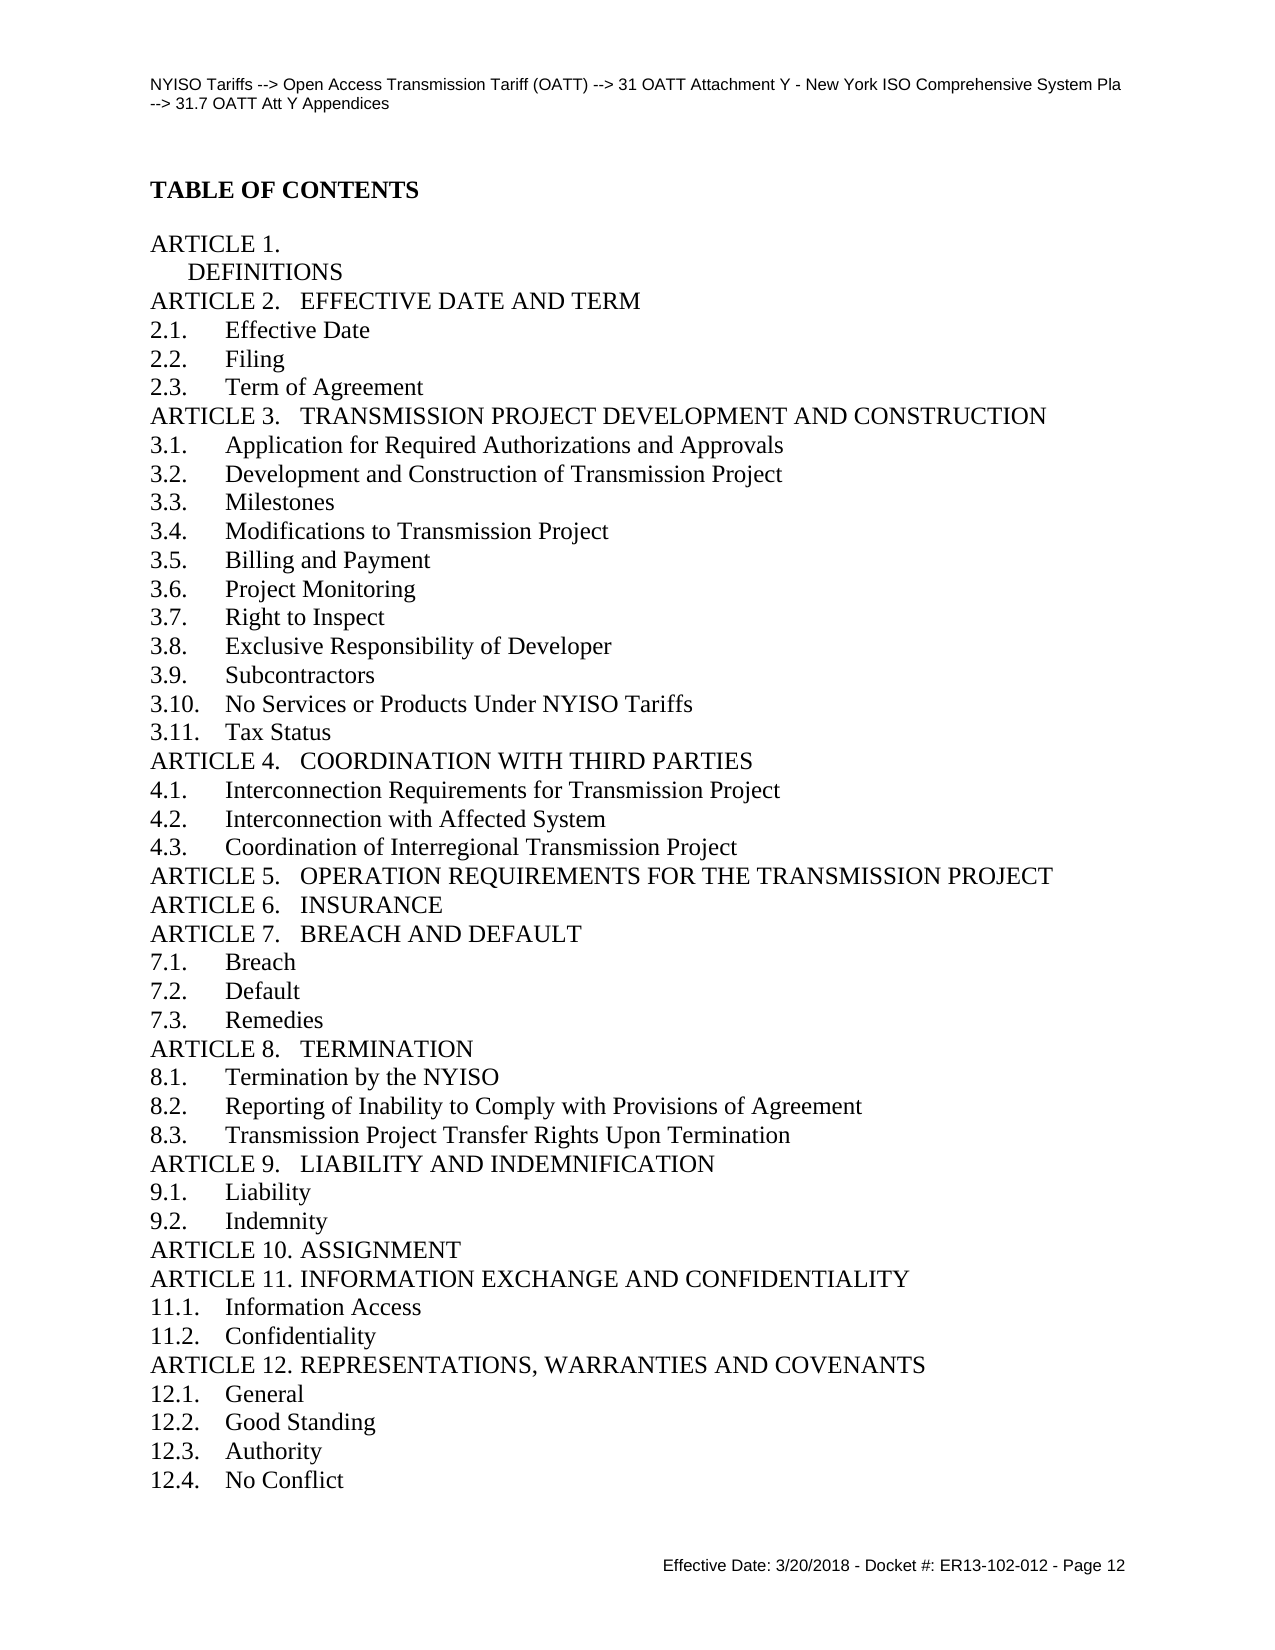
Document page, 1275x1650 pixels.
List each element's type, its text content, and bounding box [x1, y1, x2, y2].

text 4.3. Coordination of Interregional Transmission Project [150, 832, 1125, 861]
text 3.8. Exclusive Responsibility of Developer [150, 631, 1125, 660]
text 2.1. Effective Date [150, 315, 1125, 344]
text ARTICLE 3. TRANSMISSION PROJECT DEVELOPMENT AND CONSTRUCTION [150, 401, 1125, 430]
text ARTICLE 1. DEFINITIONS [150, 229, 1125, 286]
text 11.1. Information Access [150, 1292, 1125, 1321]
text 8.3. Transmission Project Transfer Rights Upon Termination [150, 1120, 1125, 1149]
text 3.5. Billing and Payment [150, 545, 1125, 574]
text 12.4. No Conflict [150, 1465, 1125, 1494]
text 11.2. Confidentiality [150, 1321, 1125, 1350]
text ARTICLE 10. ASSIGNMENT [150, 1235, 1125, 1264]
text 12.1. General [150, 1379, 1125, 1407]
text 7.2. Default [150, 976, 1125, 1005]
text TABLE OF CONTENTS [150, 175, 1162, 204]
text 3.9. Subcontractors [150, 660, 1125, 689]
text 7.3. Remedies [150, 1005, 1125, 1034]
text 7.1. Breach [150, 947, 1125, 976]
text 3.3. Milestones [150, 487, 1125, 516]
text 9.1. Liability [150, 1177, 1125, 1206]
text 3.6. Project Monitoring [150, 574, 1125, 602]
text 12.2. Good Standing [150, 1407, 1125, 1436]
text ARTICLE 5. OPERATION REQUIREMENTS FOR THE TRANSMISSION PROJECT [150, 861, 1125, 890]
text 12.3. Authority [150, 1436, 1125, 1465]
text 2.2. Filing [150, 344, 1125, 372]
text ARTICLE 11. INFORMATION EXCHANGE AND CONFIDENTIALITY [150, 1264, 1125, 1292]
text 3.7. Right to Inspect [150, 602, 1125, 631]
text ARTICLE 9. LIABILITY AND INDEMNIFICATION [150, 1149, 1125, 1177]
text 4.1. Interconnection Requirements for Transmission Project [150, 775, 1125, 804]
text ARTICLE 4. COORDINATION WITH THIRD PARTIES [150, 746, 1125, 775]
text ARTICLE 6. INSURANCE [150, 890, 1125, 919]
text 8.1. Termination by the NYISO [150, 1062, 1125, 1091]
text 8.2. Reporting of Inability to Comply with Provisions of Agreement [150, 1091, 1125, 1120]
text 3.11. Tax Status [150, 717, 1125, 746]
text 3.1. Application for Required Authorizations and Approvals [150, 430, 1125, 459]
text 3.10. No Services or Products Under NYISO Tariffs [150, 689, 1125, 717]
text 9.2. Indemnity [150, 1206, 1125, 1235]
text 4.2. Interconnection with Affected System [150, 804, 1125, 832]
text 3.2. Development and Construction of Transmission Project [150, 459, 1125, 487]
text ARTICLE 12. REPRESENTATIONS, WARRANTIES AND COVENANTS [150, 1350, 1125, 1379]
text 3.4. Modifications to Transmission Project [150, 516, 1125, 545]
text 2.3. Term of Agreement [150, 372, 1125, 401]
text ARTICLE 2. EFFECTIVE DATE AND TERM [150, 286, 1125, 315]
text ARTICLE 8. TERMINATION [150, 1034, 1125, 1062]
text ARTICLE 7. BREACH AND DEFAULT [150, 919, 1125, 947]
